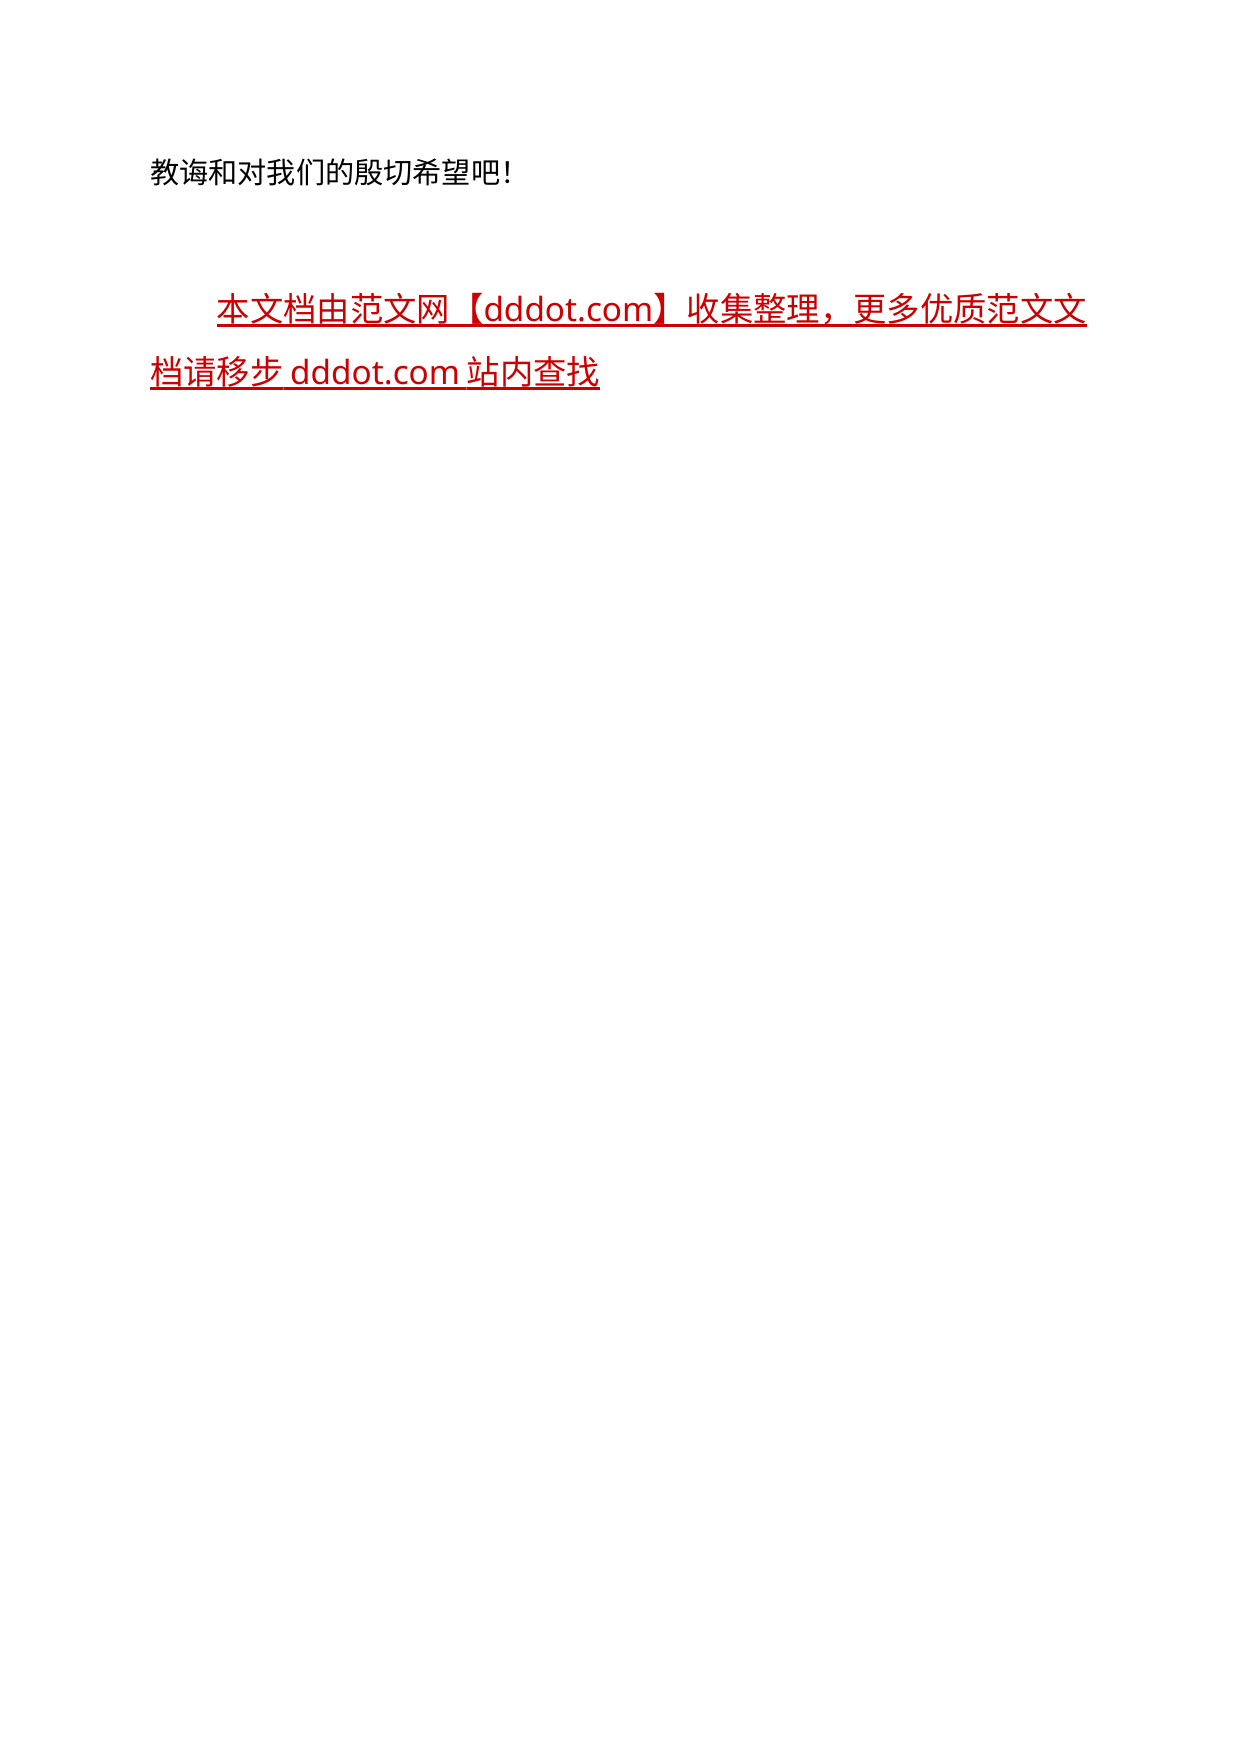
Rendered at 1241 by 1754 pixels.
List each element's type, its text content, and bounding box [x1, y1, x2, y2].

text 本文档由范文网【dddot.com】收集整理，更多优质范文文档请移步dddot.com站内查找 [150, 283, 1090, 394]
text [150, 150, 1090, 192]
